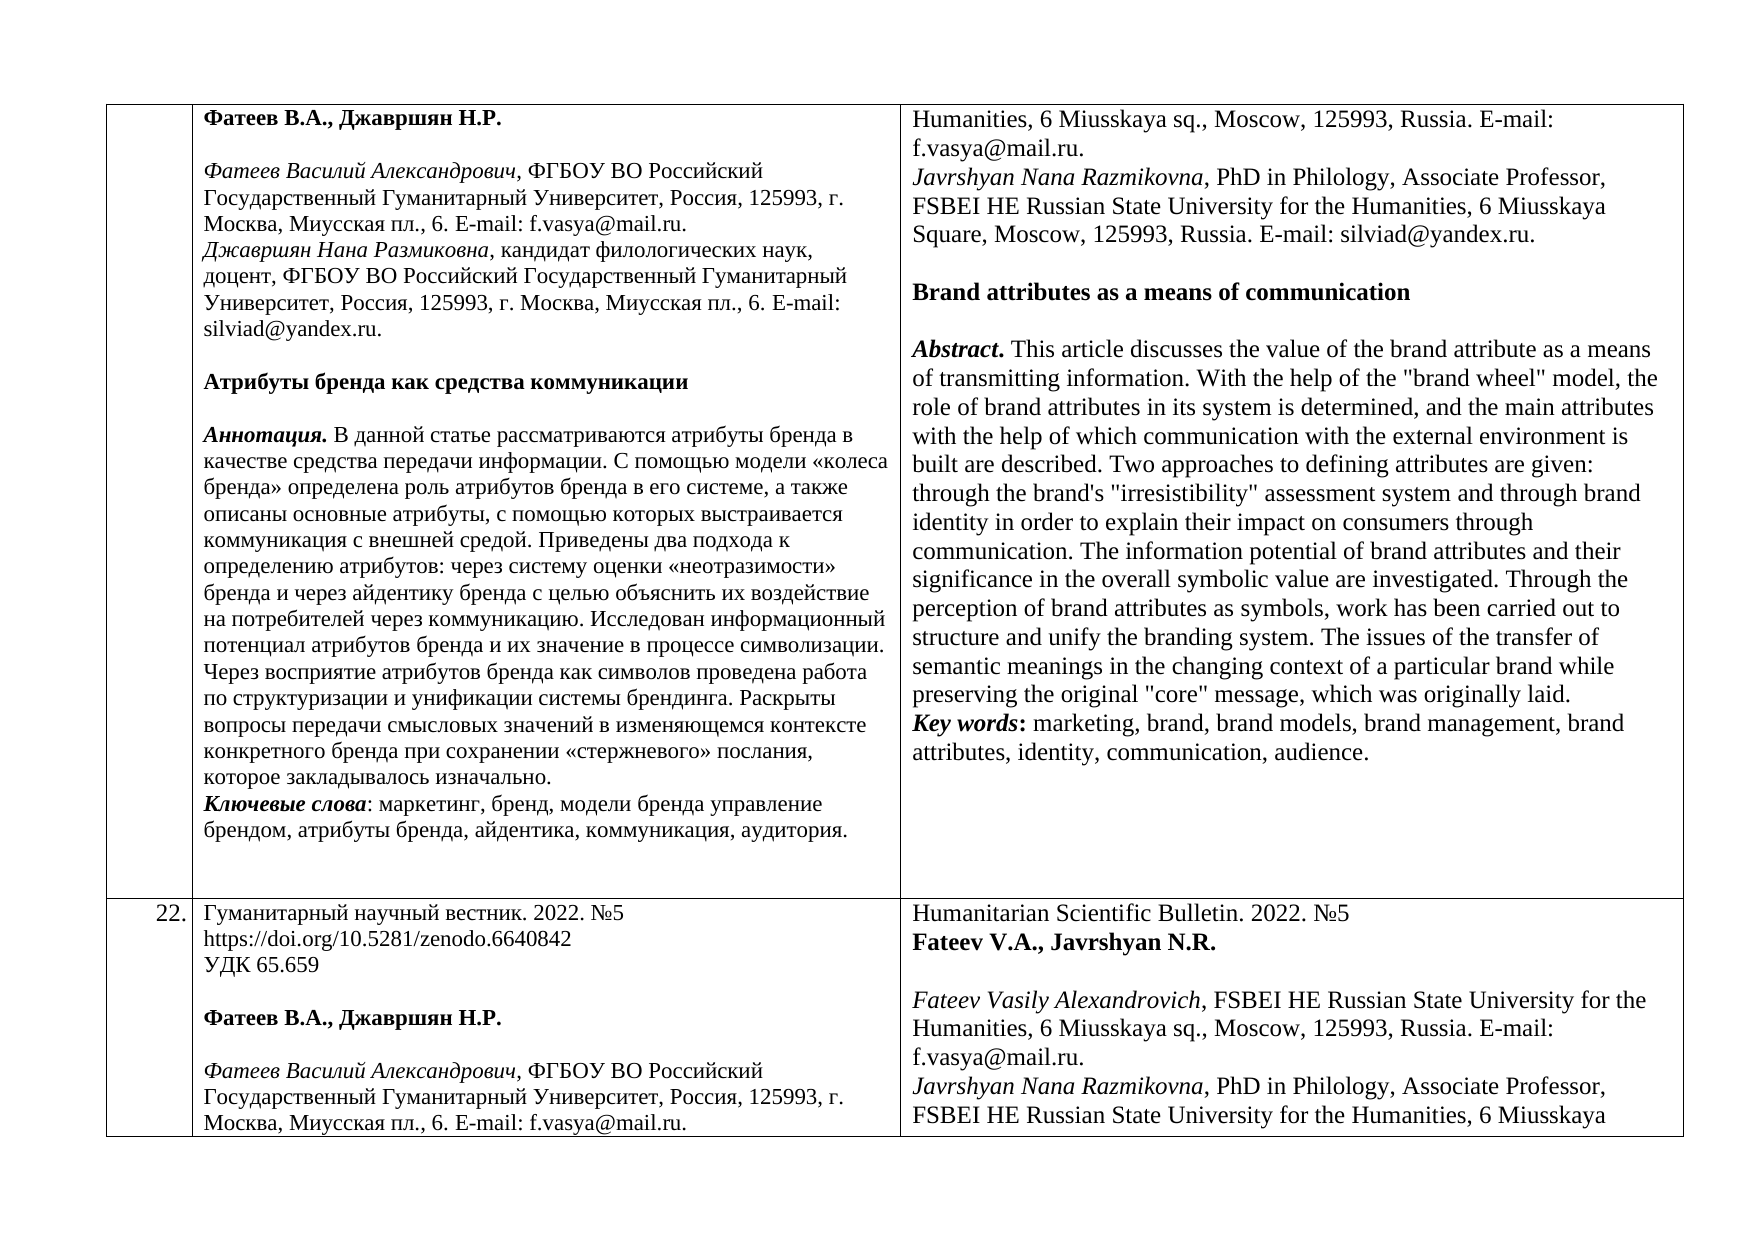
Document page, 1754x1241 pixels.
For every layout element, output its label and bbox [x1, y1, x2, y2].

table_cell [107, 105, 192, 897]
table_cell [107, 899, 192, 1136]
table_cell [901, 105, 1683, 897]
table_cell [193, 899, 900, 1136]
table_cell [901, 899, 1683, 1136]
table_cell [193, 105, 900, 897]
